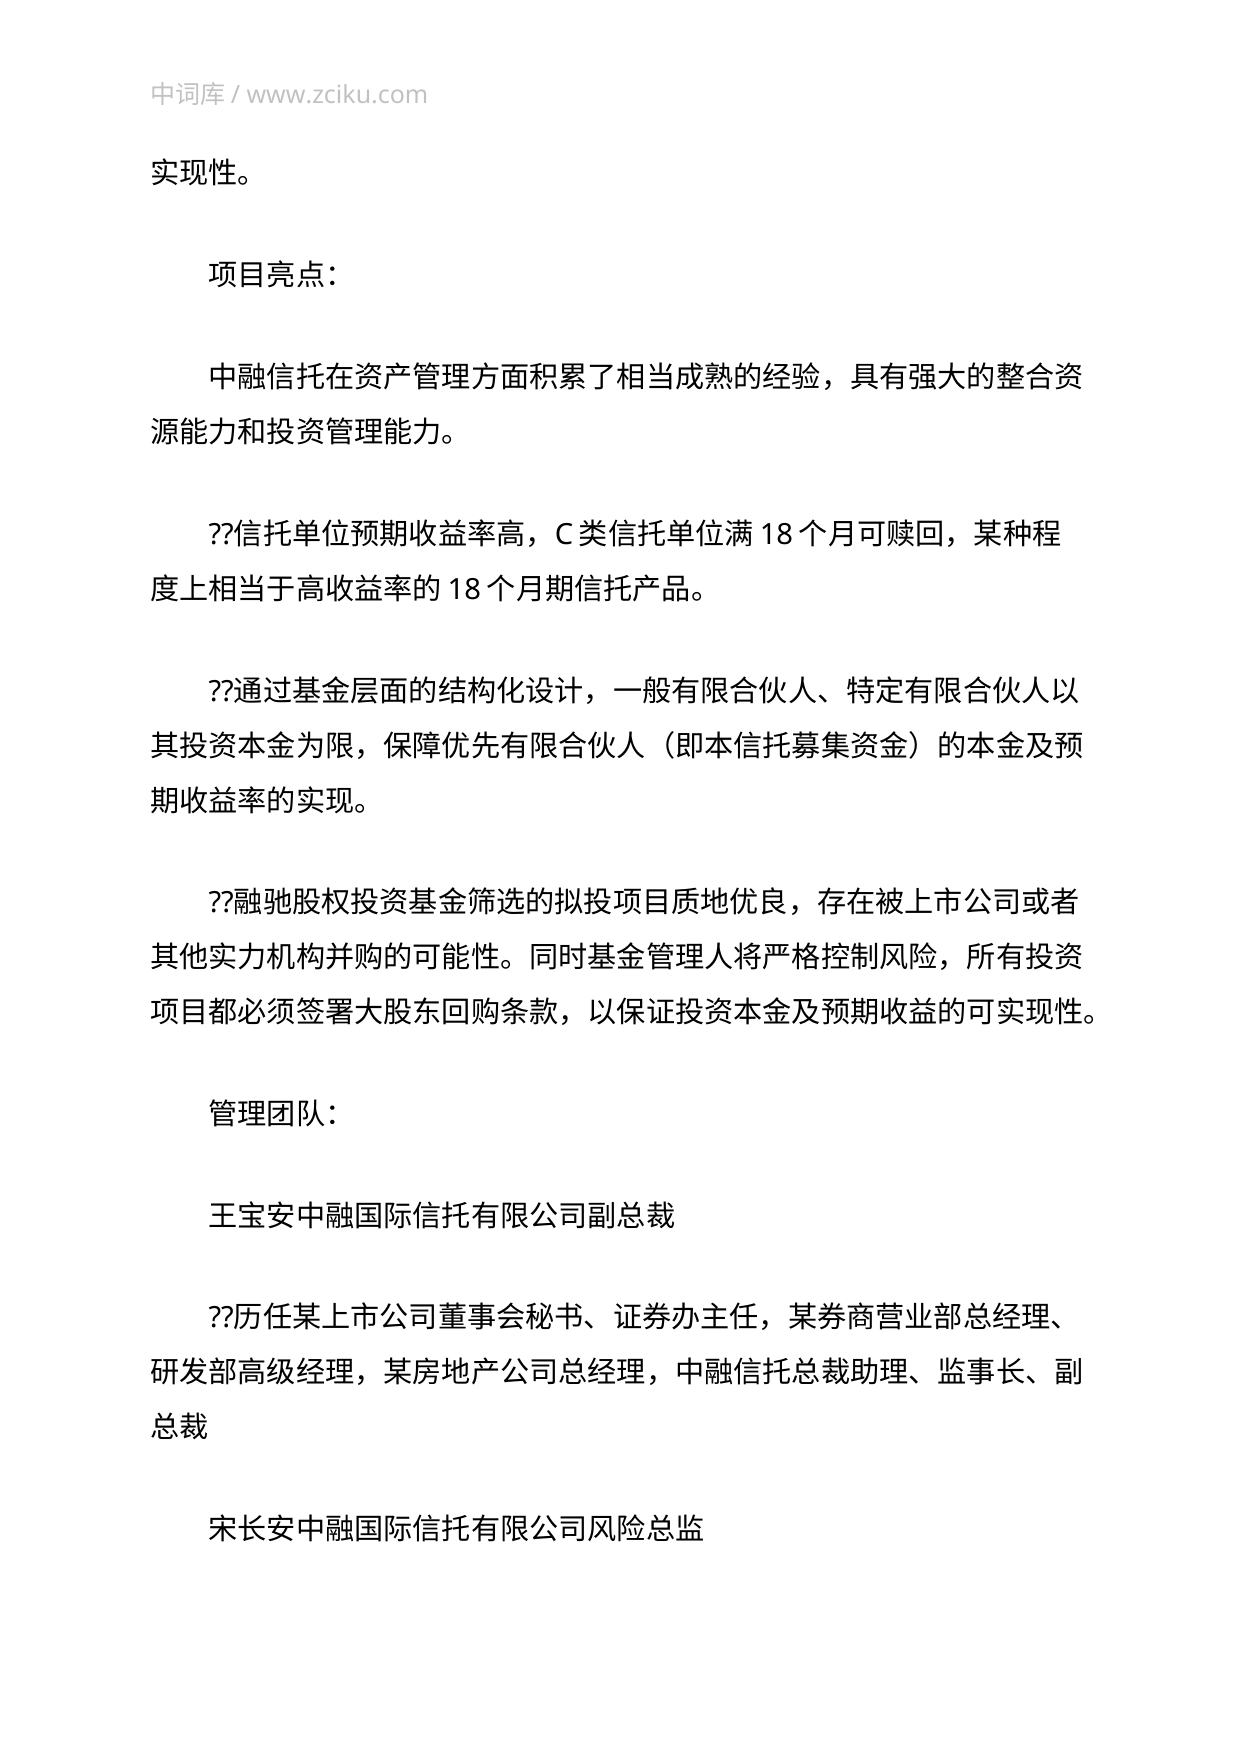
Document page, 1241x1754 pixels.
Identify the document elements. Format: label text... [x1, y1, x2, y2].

text ??历任某上市公司董事会秘书、证券办主任，某券商营业部总经理、研发部高级经理，某房地产公司总经理，中融信托总裁助理、监事长、副总裁 [150, 1294, 1090, 1446]
text 宋长安中融国际信托有限公司风险总监 [150, 1506, 1090, 1548]
text 项目亮点： [150, 252, 1090, 294]
text 中融信托在资产管理方面积累了相当成熟的经验，具有强大的整合资源能力和投资管理能力。 [150, 353, 1090, 451]
text 管理团队： [150, 1091, 1090, 1133]
text 王宝安中融国际信托有限公司副总裁 [150, 1192, 1090, 1234]
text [150, 150, 1090, 192]
text ??通过基金层面的结构化设计，一般有限合伙人、特定有限合伙人以其投资本金为限，保障优先有限合伙人（即本信托募集资金）的本金及预期收益率的实现。 [150, 667, 1090, 819]
text ??信托单位预期收益率高，C类信托单位满18个月可赎回，某种程度上相当于高收益率的18个月期信托产品。 [150, 510, 1090, 608]
text ??融驰股权投资基金筛选的拟投项目质地优良，存在被上市公司或者其他实力机构并购的可能性。同时基金管理人将严格控制风险，所有投资项目都必须签署大股东回购条款，以保证投资本金及预期收益的可实现性。 [150, 879, 1090, 1031]
